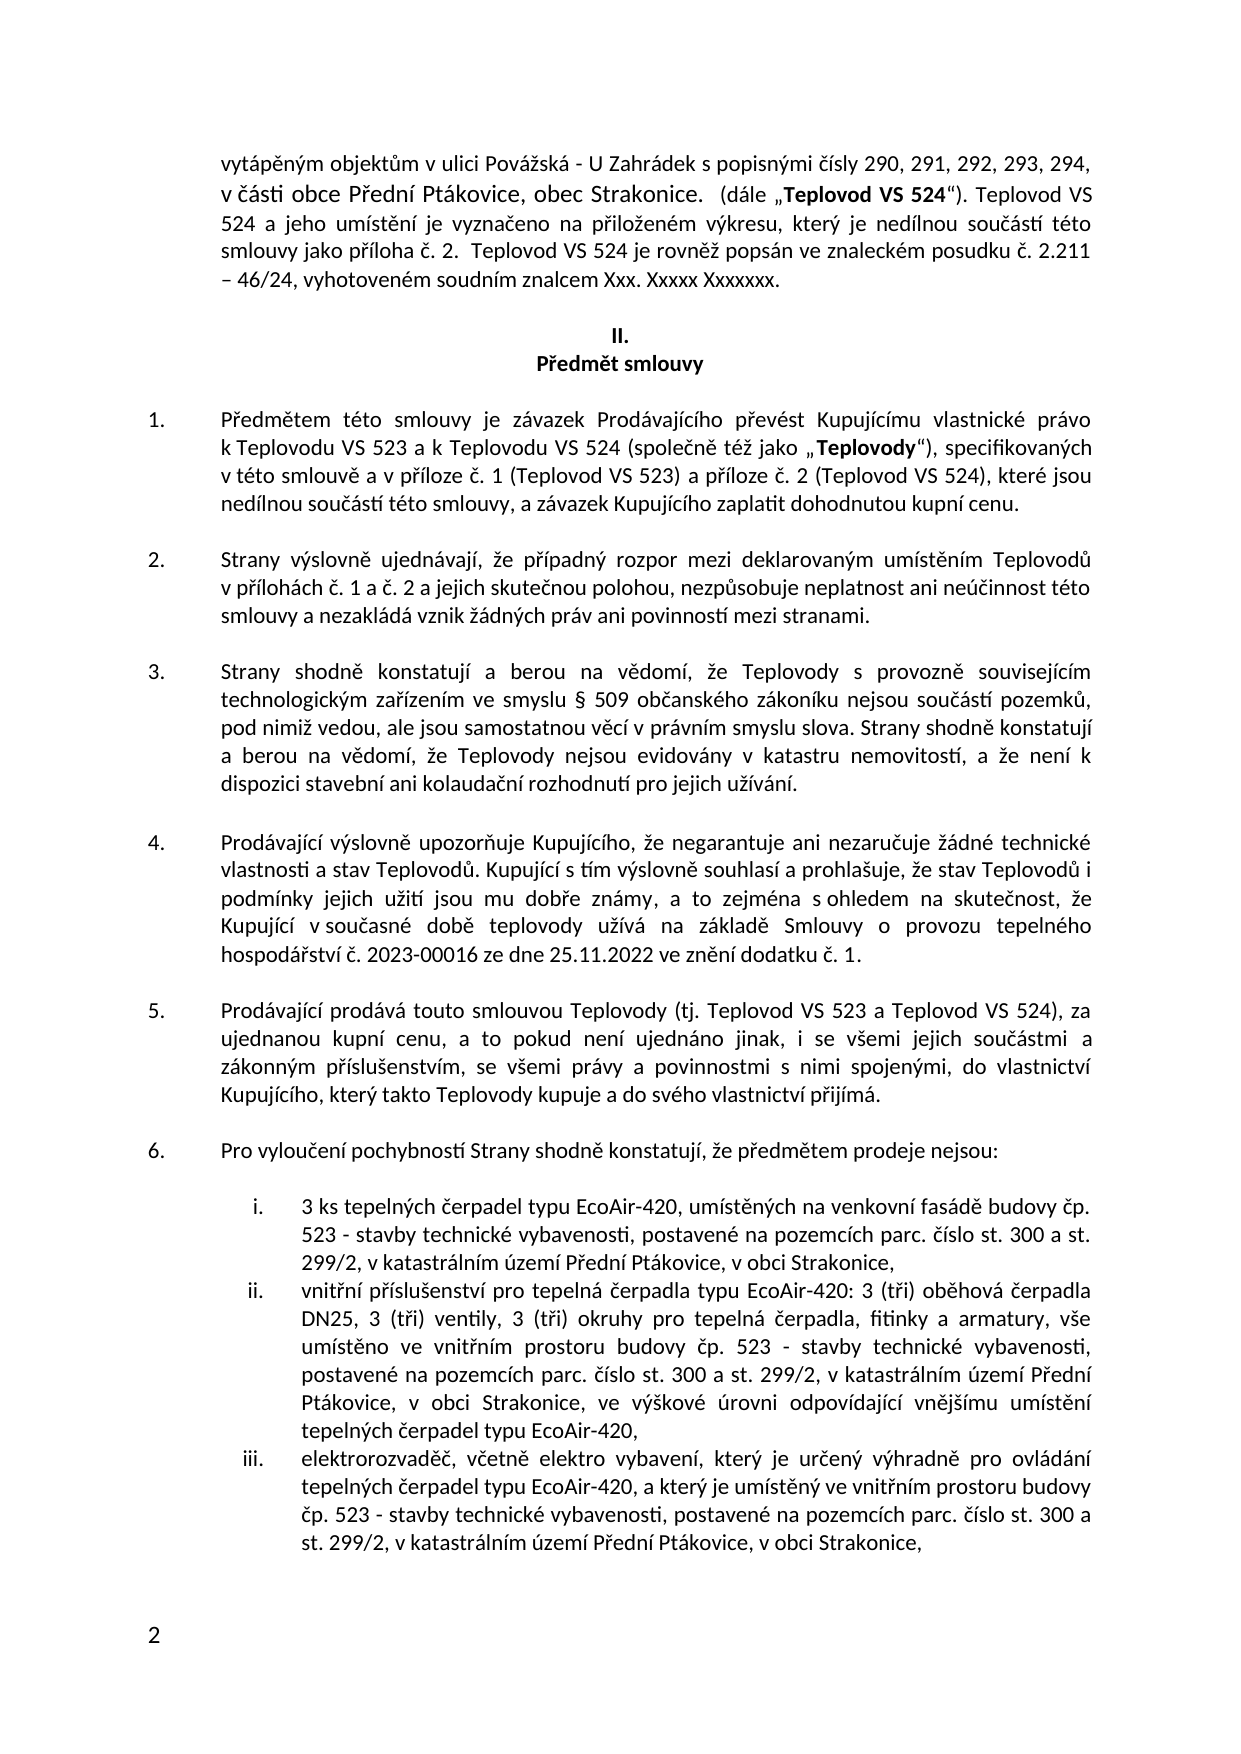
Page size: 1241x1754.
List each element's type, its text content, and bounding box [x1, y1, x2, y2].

text 1. Předmětem této smlouvy je závazek Prodávajícího převést Kupujícímu vlastnické právo k Teplovodu VS 523 a k Teplovodu VS 524 (společně též jako „Teplovody“), specifikovaných v této smlouvě a v příloze č. 1 (Teplovod VS 523) a příloze č. 2 (Teplovod VS 524), které jsou nedílnou součástí této smlouvy, a závazek Kupujícího zaplatit dohodnutou kupní cenu. [148, 405, 1093, 517]
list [148, 148, 1093, 293]
list vnitřní příslušenství pro tepelná čerpadla typu EcoAir-420: 3 (tři) oběhová čerpadla DN25, 3 (tři) ventily, 3 (tři) okruhy pro tepelná čerpadla, fitinky a armatury, vše umístěno ve vnitřním prostoru budovy čp. 523 - stavby technické vybavenosti, postavené na pozemcích parc. číslo st. 300 a st. 299/2, v katastrálním území Přední Ptákovice, v obci Strakonice, ve výškové úrovni odpovídající vnějšímu umístění tepelných čerpadel typu EcoAir-420, [264, 1276, 1093, 1444]
text II. [148, 321, 1093, 349]
text 2. Strany výslovně ujednávají, že případný rozpor mezi deklarovaným umístěním Teplovodů v přílohách č. 1 a č. 2 a jejich skutečnou polohou, nezpůsobuje neplatnost ani neúčinnost této smlouvy a nezakládá vznik žádných práv ani povinností mezi stranami. [148, 545, 1093, 629]
text 3. Strany shodně konstatují a berou na vědomí, že Teplovody s provozně souvisejícím technologickým zařízením ve smyslu § 509 občanského zákoníku nejsou součástí pozemků, pod nimiž vedou, ale jsou samostatnou věcí v právním smyslu slova. Strany shodně konstatují a berou na vědomí, že Teplovody nejsou evidovány v katastru nemovitostí, a že není k dispozici stavební ani kolaudační rozhodnutí pro jejich užívání. [148, 657, 1093, 797]
list 3 ks tepelných čerpadel typu EcoAir-420, umístěných na venkovní fasádě budovy čp. 523 - stavby technické vybavenosti, postavené na pozemcích parc. číslo st. 300 a st. 299/2, v katastrálním území Přední Ptákovice, v obci Strakonice, [264, 1192, 1093, 1276]
text 5. Prodávající prodává touto smlouvou Teplovody (tj. Teplovod VS 523 a Teplovod VS 524), za ujednanou kupní cenu, a to pokud není ujednáno jinak, i se všemi jejich součástmi a zákonným příslušenstvím, se všemi právy a povinnostmi s nimi spojenými, do vlastnictví Kupujícího, který takto Teplovody kupuje a do svého vlastnictví přijímá. [148, 996, 1093, 1108]
list elektrorozvaděč, včetně elektro vybavení, který je určený výhradně pro ovládání tepelných čerpadel typu EcoAir-420, a který je umístěný ve vnitřním prostoru budovy čp. 523 - stavby technické vybavenosti, postavené na pozemcích parc. číslo st. 300 a st. 299/2, v katastrálním území Přední Ptákovice, v obci Strakonice, [264, 1444, 1093, 1556]
text Předmět smlouvy [148, 349, 1093, 377]
text 6. Pro vyloučení pochybností Strany shodně konstatují, že předmětem prodeje nejsou: [148, 1136, 1093, 1164]
text 4. Prodávající výslovně upozorňuje Kupujícího, že negarantuje ani nezaručuje žádné technické vlastnosti a stav Teplovodů. Kupující s tím výslovně souhlasí a prohlašuje, že stav Teplovodů i podmínky jejich užití jsou mu dobře známy, a to zejména s ohledem na skutečnost, že Kupující v současné době teplovody užívá na základě Smlouvy o provozu tepelného hospodářství č. 2023-00016 ze dne 25.11.2022 ve znění dodatku č. 1. [148, 828, 1093, 968]
